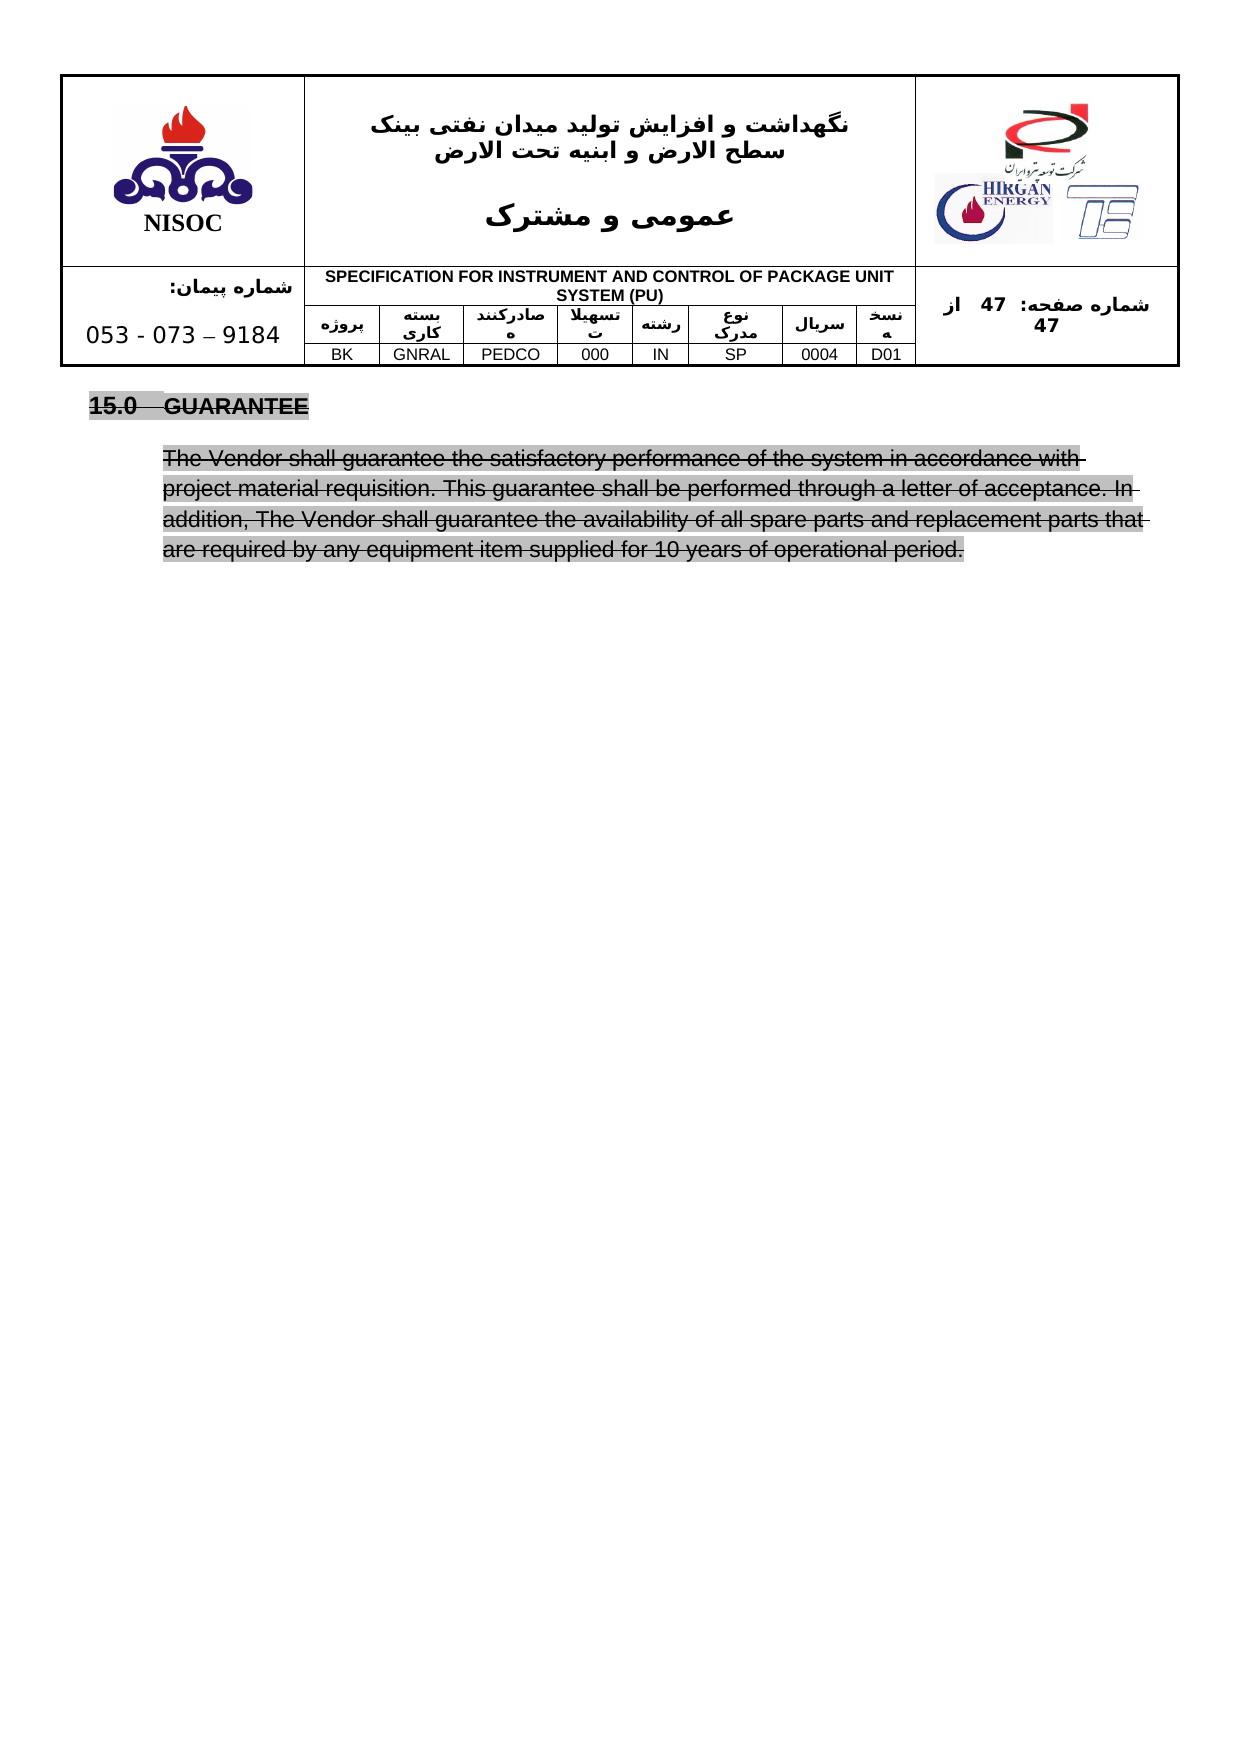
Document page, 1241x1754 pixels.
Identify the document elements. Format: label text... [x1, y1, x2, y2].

picture [934, 103, 1089, 244]
picture [113, 106, 253, 208]
list GUARANTEE [164, 391, 1152, 420]
text The Vendor shall guarantee the satisfactory performance of the system in accordance with project material requisition. This guarantee shall be performed through a letter of acceptance. In addition, The Vendor shall guarantee the availability of all spare parts and replacement parts that are required by any equipment item supplied for 10 years of operational period. [162, 445, 1152, 562]
